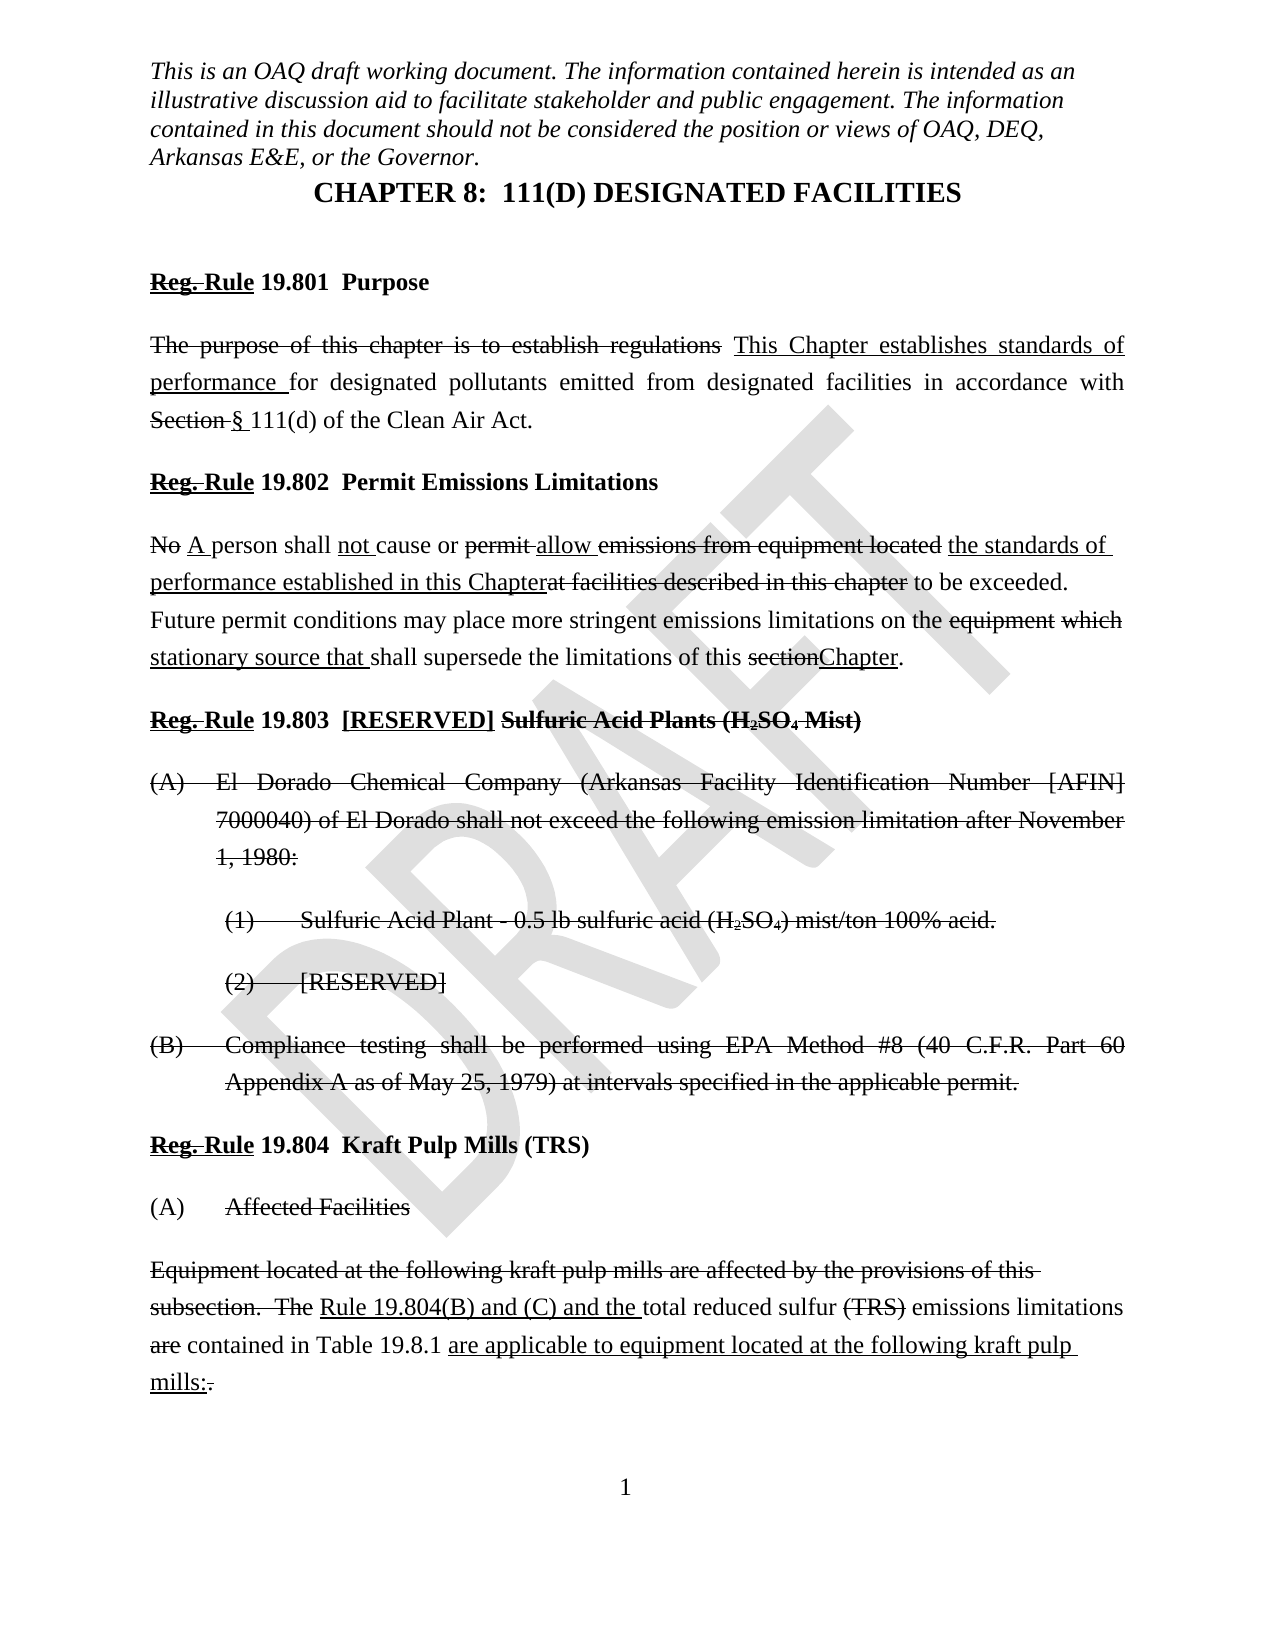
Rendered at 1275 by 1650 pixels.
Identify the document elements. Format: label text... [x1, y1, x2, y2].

text Equipment located at the following kraft pulp mills are affected by the provisions of this subsection. The Rule 19.804(B) and (C) and the total reduced sulfur (TRS) emissions limitations are contained in Table 19.8.1 are applicable to equipment located at the following kraft pulp mills:. [150, 1246, 1125, 1396]
list (A) Affected Facilities [150, 1184, 1125, 1221]
text Reg. Rule 19.802 Permit Emissions Limitations [150, 459, 1125, 496]
list (B) Compliance testing shall be performed using EPA Method #8 (40 C.F.R. Part 60 Appendix A as of May 25, 1979) at intervals specified in the applicable permit. [150, 1047, 1125, 1096]
title CHAPTER 8: 111(d) DESIGNATED FACILITIES [150, 171, 1125, 209]
text The purpose of this chapter is to establish regulations This Chapter establishes standards of performance for designated pollutants emitted from designated facilities in accordance with Section § 111(d) of the Clean Air Act. [150, 321, 1125, 434]
text (2) [RESERVED] [225, 959, 1125, 996]
text Reg. Rule 19.803 [RESERVED] Sulfuric Acid Plants (H2SO4 Mist) [150, 696, 1125, 734]
text No A person shall not cause or permit allow emissions from equipment located the standards of performance established in this Chapterat facilities described in this chapter to be exceeded. Future permit conditions may place more stringent emissions limitations on the equipment which stationary source that shall supersede the limitations of this sectionChapter. [150, 521, 1125, 671]
list (B) Compliance testing shall be performed using EPA Method #8 (40 C.F.R. Part 60 Appendix A as of May 25, 1979) at intervals specified in the applicable permit. [150, 1021, 1125, 1046]
list (A) El Dorado Chemical Company (Arkansas Facility Identification Number [AFIN] 7000040) of El Dorado shall not exceed the following emission limitation after November 1, 1980: [150, 784, 1125, 871]
list (A) El Dorado Chemical Company (Arkansas Facility Identification Number [AFIN] 7000040) of El Dorado shall not exceed the following emission limitation after November 1, 1980: [150, 759, 1125, 783]
text Reg. Rule 19.804 Kraft Pulp Mills (TRS) [150, 1121, 1125, 1159]
text (1) Sulfuric Acid Plant - 0.5 lb sulfuric acid (H2SO4) mist/ton 100% acid. [225, 896, 1125, 934]
text Reg. Rule 19.801 Purpose [150, 259, 1125, 296]
